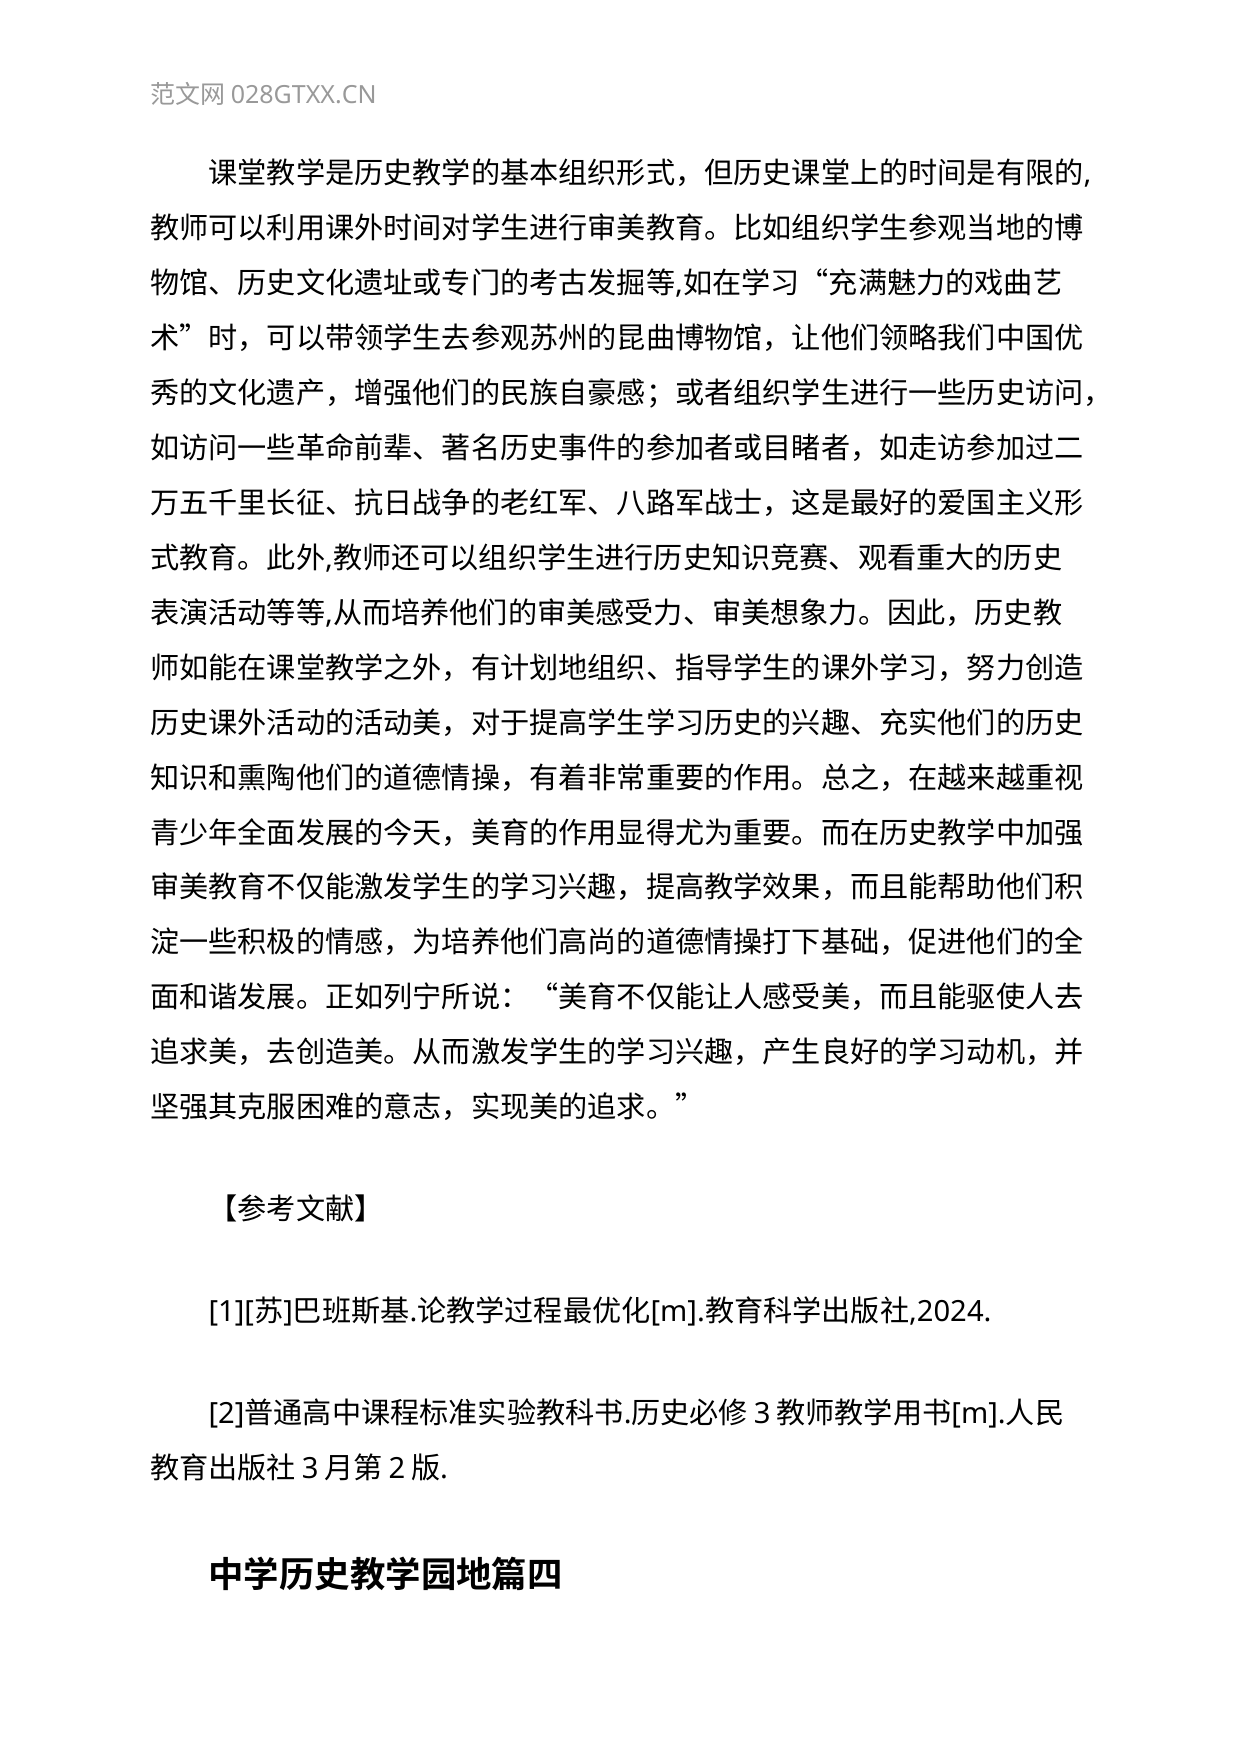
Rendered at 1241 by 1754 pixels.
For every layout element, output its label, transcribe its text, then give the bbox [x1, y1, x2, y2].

text [1][苏]巴班斯基.论教学过程最优化[m].教育科学出版社,2024. [150, 1287, 1090, 1329]
text 课堂教学是历史教学的基本组织形式，但历史课堂上的时间是有限的,教师可以利用课外时间对学生进行审美教育。比如组织学生参观当地的博物馆、历史文化遗址或专门的考古发掘等,如在学习“充满魅力的戏曲艺术”时，可以带领学生去参观苏州的昆曲博物馆，让他们领略我们中国优秀的文化遗产，增强他们的民族自豪感；或者组织学生进行一些历史访问，如访问一些革命前辈、著名历史事件的参加者或目睹者，如走访参加过二万五千里长征、抗日战争的老红军、八路军战士，这是最好的爱国主义形式教育。此外,教师还可以组织学生进行历史知识竞赛、观看重大的历史表演活动等等,从而培养他们的审美感受力、审美想象力。因此，历史教师如能在课堂教学之外，有计划地组织、指导学生的课外学习，努力创造历史课外活动的活动美，对于提高学生学习历史的兴趣、充实他们的历史知识和熏陶他们的道德情操，有着非常重要的作用。总之，在越来越重视青少年全面发展的今天，美育的作用显得尤为重要。而在历史教学中加强审美教育不仅能激发学生的学习兴趣，提高教学效果，而且能帮助他们积淀一些积极的情感，为培养他们高尚的道德情操打下基础，促进他们的全面和谐发展。正如列宁所说：“美育不仅能让人感受美，而且能驱使人去追求美，去创造美。从而激发学生的学习兴趣，产生良好的学习动机，并坚强其克服困难的意志，实现美的追求。” [150, 150, 1090, 1126]
text 【参考文献】 [150, 1185, 1090, 1228]
text [2]普通高中课程标准实验教科书.历史必修3教师教学用书[m].人民教育出版社3月第2版. [150, 1389, 1090, 1487]
text 中学历史教学园地篇四 [150, 1546, 1090, 1597]
